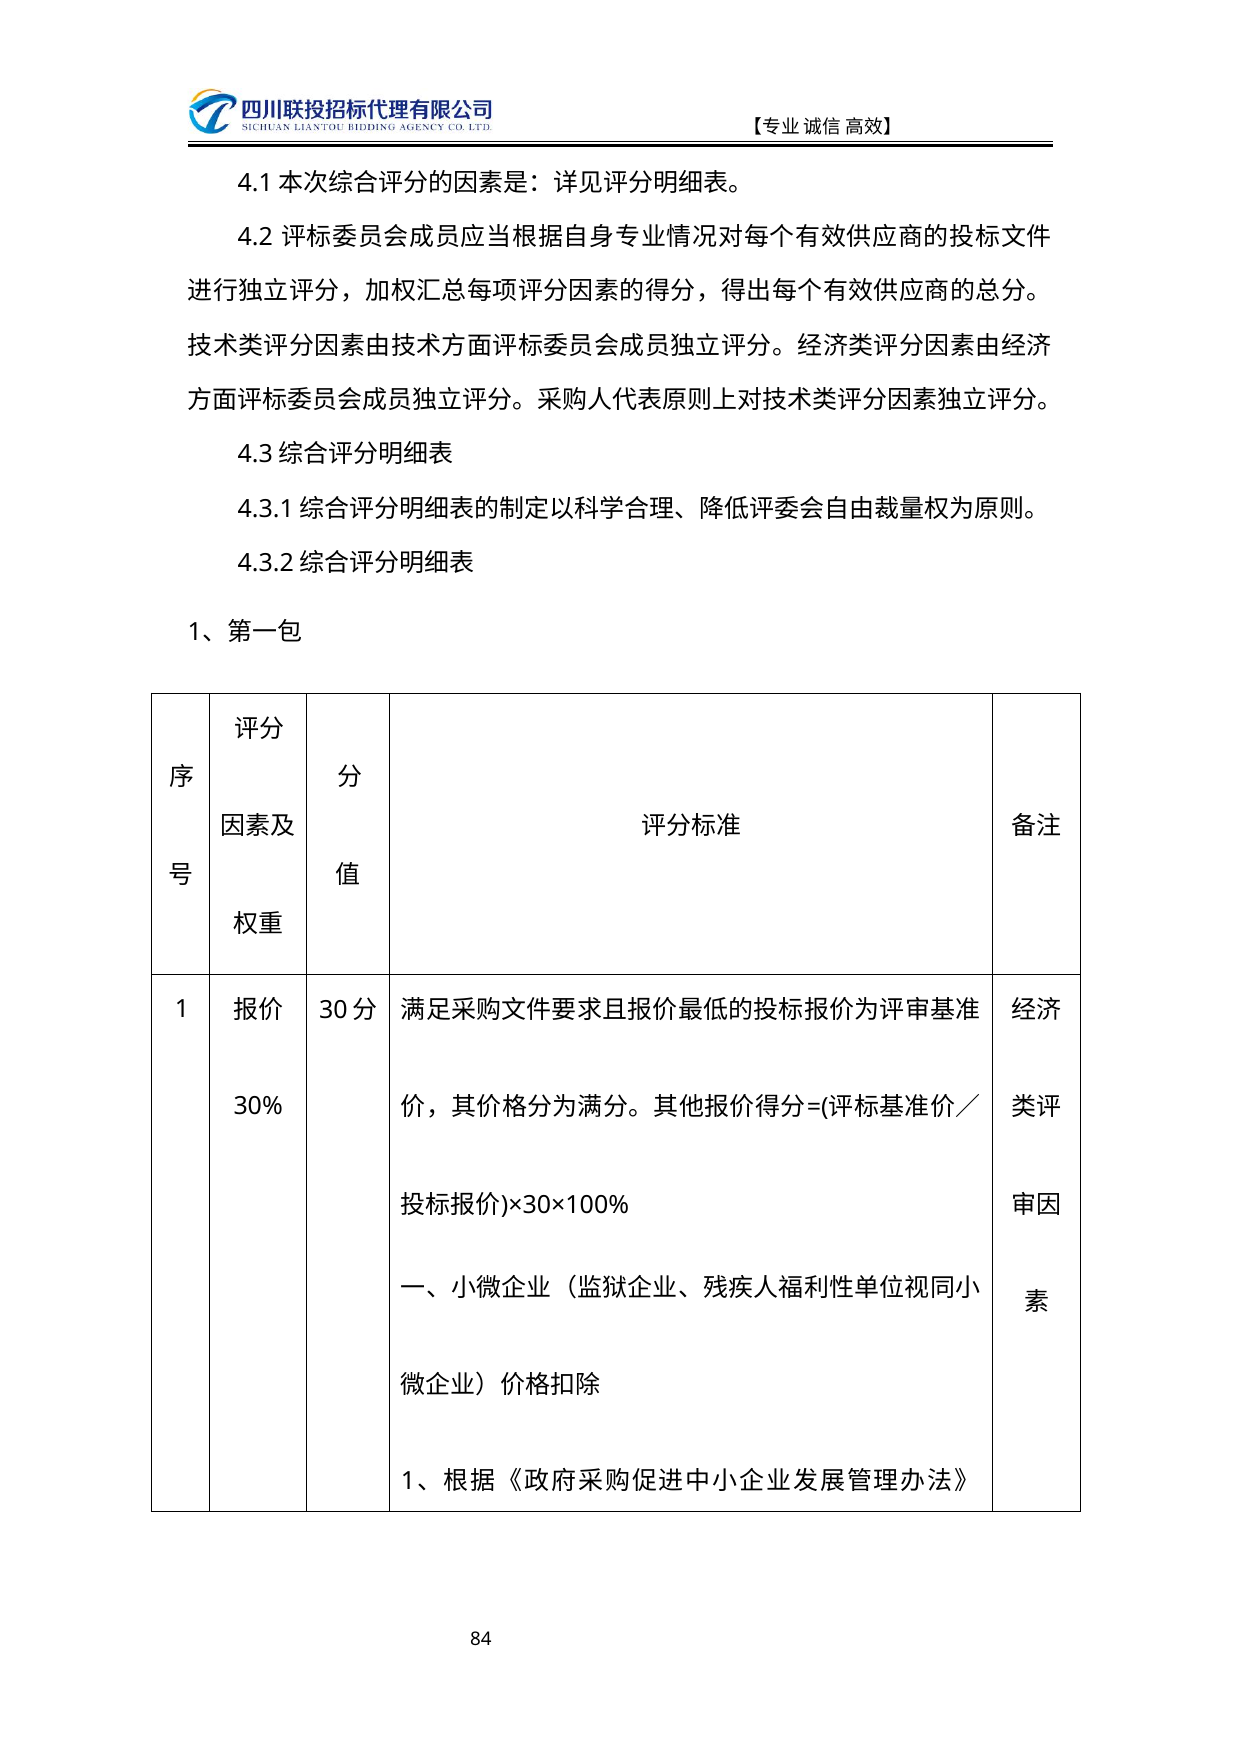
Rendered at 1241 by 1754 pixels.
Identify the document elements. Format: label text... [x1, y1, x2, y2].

text 4.3.1综合评分明细表的制定以科学合理、降低评委会自由裁量权为原则。 [187, 488, 1053, 524]
table_header 评分标准 [390, 694, 992, 974]
table_cell 30分 [307, 975, 389, 1511]
table_header 分 值 [307, 694, 389, 974]
table_cell 经济类评审因素 [993, 975, 1080, 1511]
text 1、第一包 [187, 597, 1053, 662]
picture [187, 88, 495, 134]
text 4.3.2综合评分明细表 [187, 543, 1053, 579]
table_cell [390, 975, 992, 1511]
text 4.1本次综合评分的因素是：详见评分明细表。 [187, 162, 1053, 198]
table_header 序号 [152, 694, 209, 974]
table_header 评分因素及权重 [210, 694, 306, 974]
table_cell 报价30% [210, 975, 306, 1511]
table_cell 1 [152, 975, 209, 1511]
text 4.3综合评分明细表 [187, 434, 1053, 470]
text 4.2 评标委员会成员应当根据自身专业情况对每个有效供应商的投标文件进行独立评分，加权汇总每项评分因素的得分，得出每个有效供应商的总分。技术类评分因素由技术方面评标委员会成员独立评分。经济类评分因素由经济方面评标委员会成员独立评分。采购人代表原则上对技术类评分因素独立评分。 [187, 216, 1053, 416]
table_header 备注 [993, 694, 1080, 974]
